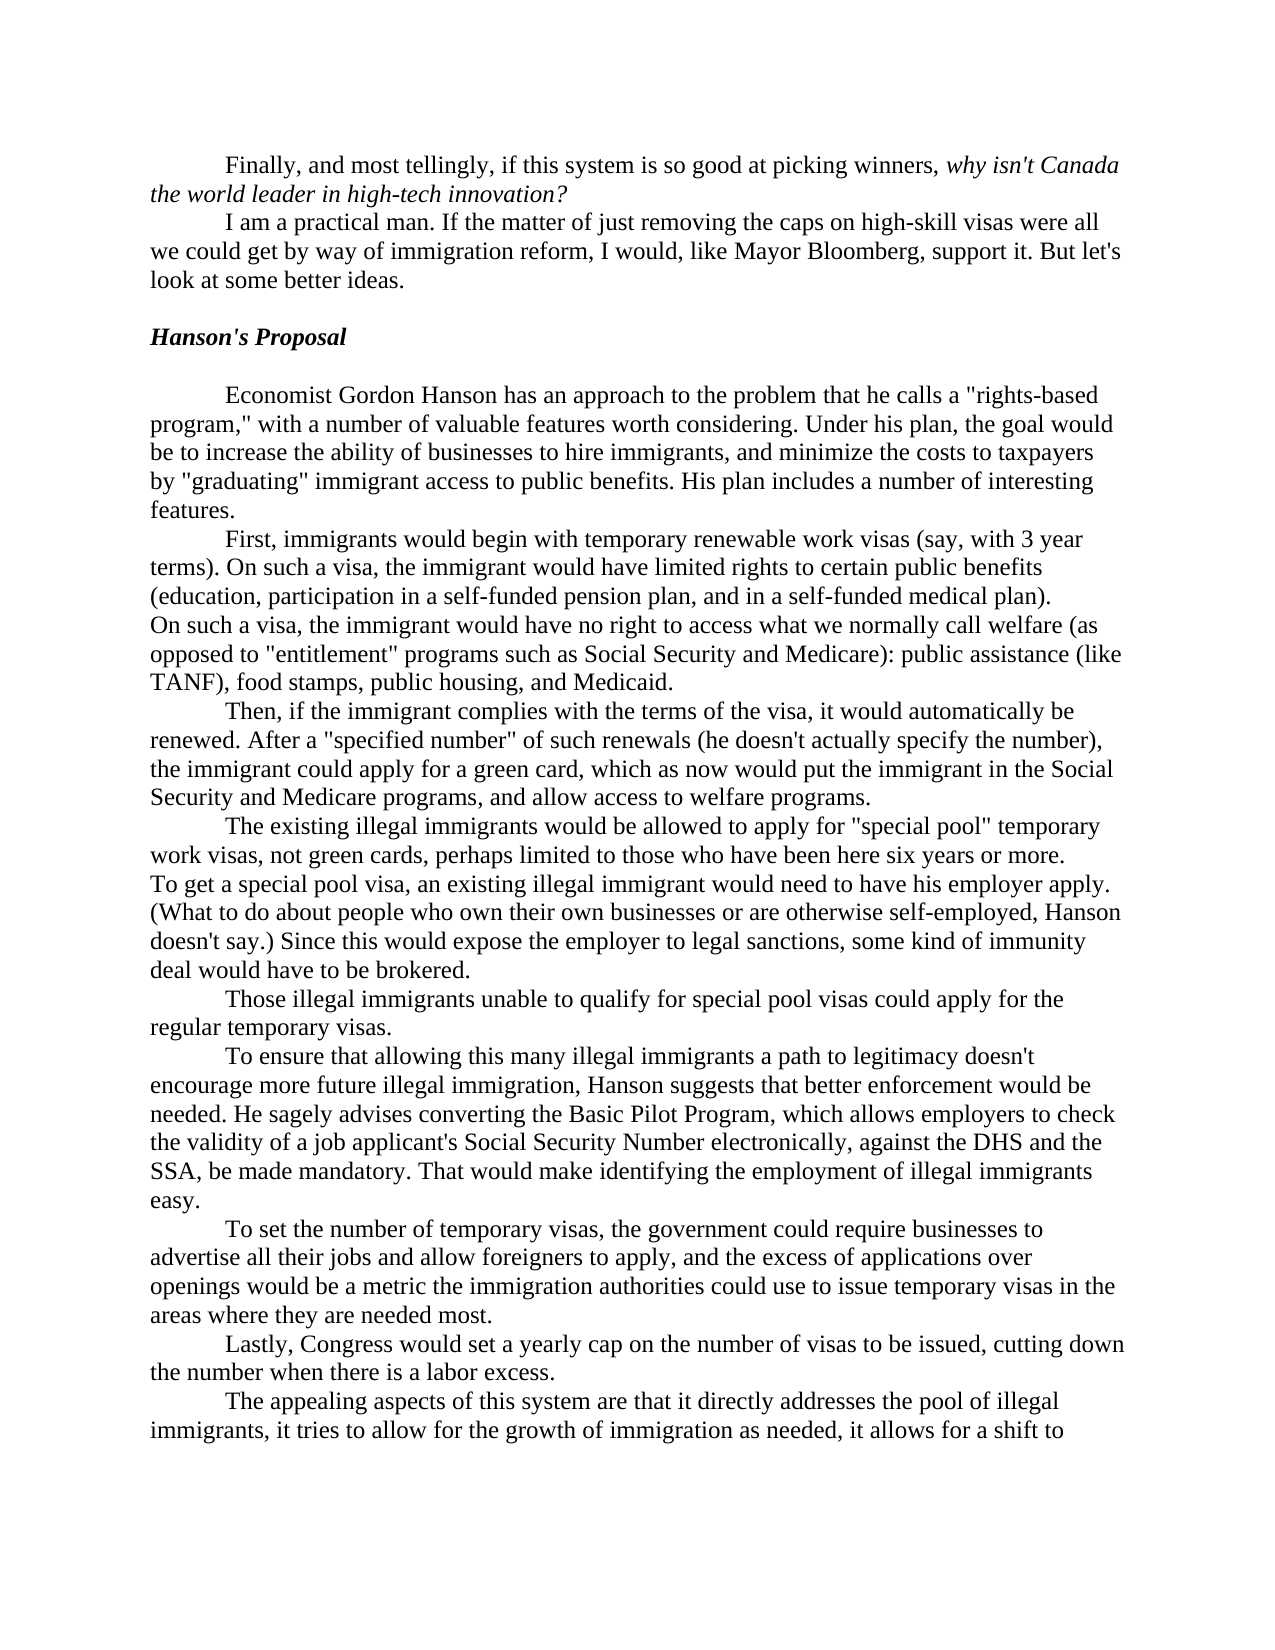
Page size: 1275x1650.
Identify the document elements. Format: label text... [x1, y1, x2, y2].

text I am a practical man. If the matter of just removing the caps on high-skill visas were all we could get by way of immigration reform, I would, like Mayor Bloomberg, support it. But let's look at some better ideas. [150, 207, 1125, 294]
text To set the number of temporary visas, the government could require businesses to advertise all their jobs and allow foreigners to apply, and the excess of applications over openings would be a metric the immigration authorities could use to issue temporary visas in the areas where they are needed most. [150, 1214, 1125, 1329]
text To ensure that allowing this many illegal immigrants a path to legitimacy doesn't encourage more future illegal immigration, Hanson suggests that better enforcement would be needed. He sagely advises converting the Basic Pilot Program, which allows employers to check the validity of a job applicant's Social Security Number electronically, against the DHS and the SSA, be made mandatory. That would make identifying the employment of illegal immigrants easy. [150, 1041, 1125, 1214]
text Hanson's Proposal [150, 322, 1125, 351]
text Those illegal immigrants unable to qualify for special pool visas could apply for the regular temporary visas. [150, 984, 1125, 1041]
text To get a special pool visa, an existing illegal immigrant would need to have his employer apply. (What to do about people who own their own businesses or are otherwise self-employed, Hanson doesn't say.) Since this would expose the employer to legal sanctions, some kind of immunity deal would have to be brokered. [150, 869, 1125, 984]
text First, immigrants would begin with temporary renewable work visas (say, with 3 year terms). On such a visa, the immigrant would have limited rights to certain public benefits (education, participation in a self-funded pension plan, and in a self-funded medical plan). [150, 524, 1125, 610]
text Finally, and most tellingly, if this system is so good at picking winners, why isn't Canada the world leader in high-tech innovation? [150, 150, 1125, 207]
text On such a visa, the immigrant would have no right to access what we normally call welfare (as opposed to "entitlement" programs such as Social Security and Medicare): public assistance (like TANF), food stamps, public housing, and Medicaid. [150, 610, 1125, 696]
text Lastly, Congress would set a yearly cap on the number of visas to be issued, cutting down the number when there is a labor excess. [150, 1329, 1125, 1386]
text Economist Gordon Hanson has an approach to the problem that he calls a "rights-based program," with a number of valuable features worth considering. Under his plan, the goal would be to increase the ability of businesses to hire immigrants, and minimize the costs to taxpayers by "graduating" immigrant access to public benefits. His plan includes a number of interesting features. [150, 380, 1125, 524]
text The existing illegal immigrants would be allowed to apply for "special pool" temporary work visas, not green cards, perhaps limited to those who have been here six years or more. [150, 811, 1125, 869]
text Then, if the immigrant complies with the terms of the visa, it would automatically be renewed. After a "specified number" of such renewals (he doesn't actually specify the number), the immigrant could apply for a green card, which as now would put the immigrant in the Social Security and Medicare programs, and allow access to welfare programs. [150, 696, 1125, 811]
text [150, 1386, 1125, 1444]
